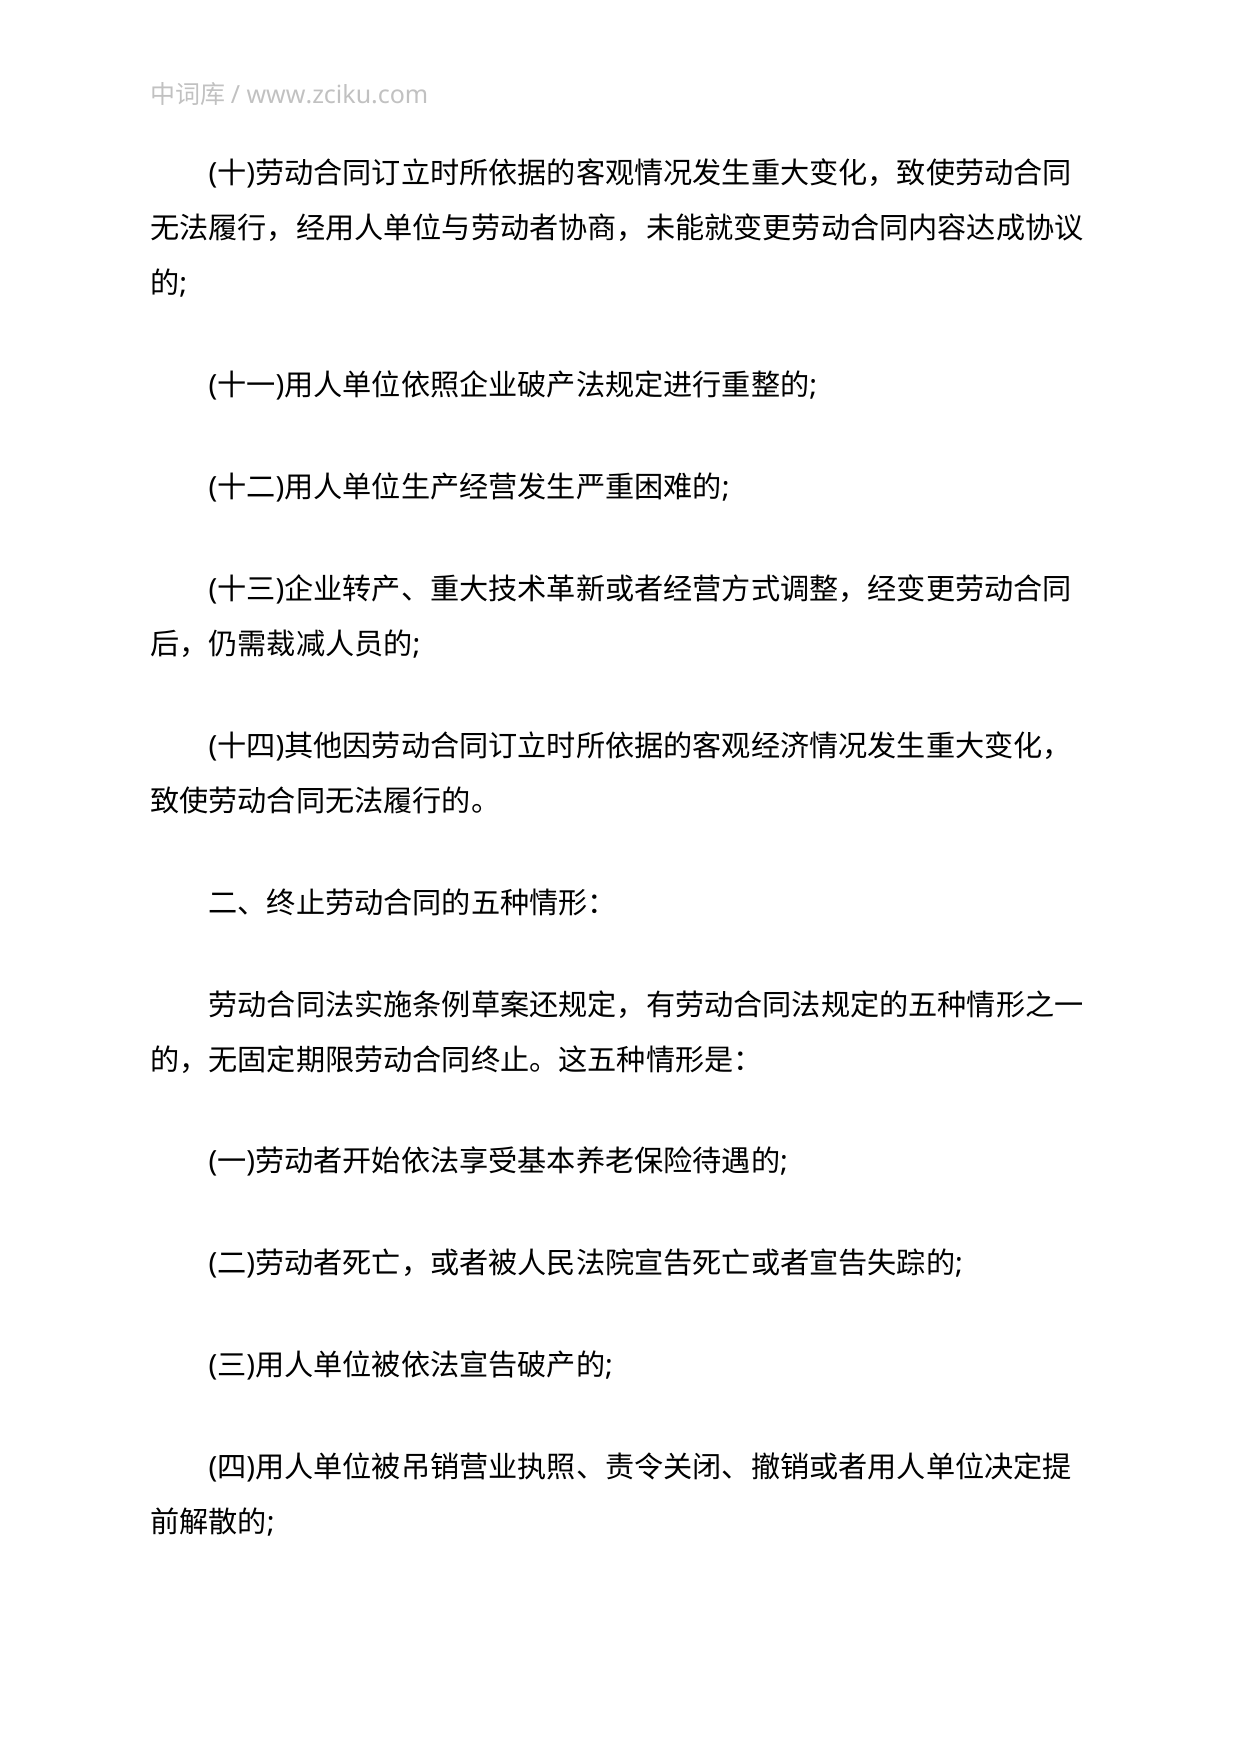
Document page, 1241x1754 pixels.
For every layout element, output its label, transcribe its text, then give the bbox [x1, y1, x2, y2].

text (一)劳动者开始依法享受基本养老保险待遇的; [150, 1138, 1090, 1180]
text (十二)用人单位生产经营发生严重困难的; [150, 464, 1090, 506]
text 二、终止劳动合同的五种情形： [150, 879, 1090, 922]
text (四)用人单位被吊销营业执照、责令关闭、撤销或者用人单位决定提前解散的; [150, 1444, 1090, 1541]
text (十三)企业转产、重大技术革新或者经营方式调整，经变更劳动合同后，仍需裁减人员的; [150, 566, 1090, 663]
text (二)劳动者死亡，或者被人民法院宣告死亡或者宣告失踪的; [150, 1240, 1090, 1282]
text (三)用人单位被依法宣告破产的; [150, 1342, 1090, 1384]
text (十)劳动合同订立时所依据的客观情况发生重大变化，致使劳动合同无法履行，经用人单位与劳动者协商，未能就变更劳动合同内容达成协议的; [150, 150, 1090, 302]
text (十一)用人单位依照企业破产法规定进行重整的; [150, 362, 1090, 404]
text 劳动合同法实施条例草案还规定，有劳动合同法规定的五种情形之一的，无固定期限劳动合同终止。这五种情形是： [150, 981, 1090, 1078]
text (十四)其他因劳动合同订立时所依据的客观经济情况发生重大变化，致使劳动合同无法履行的。 [150, 723, 1090, 820]
